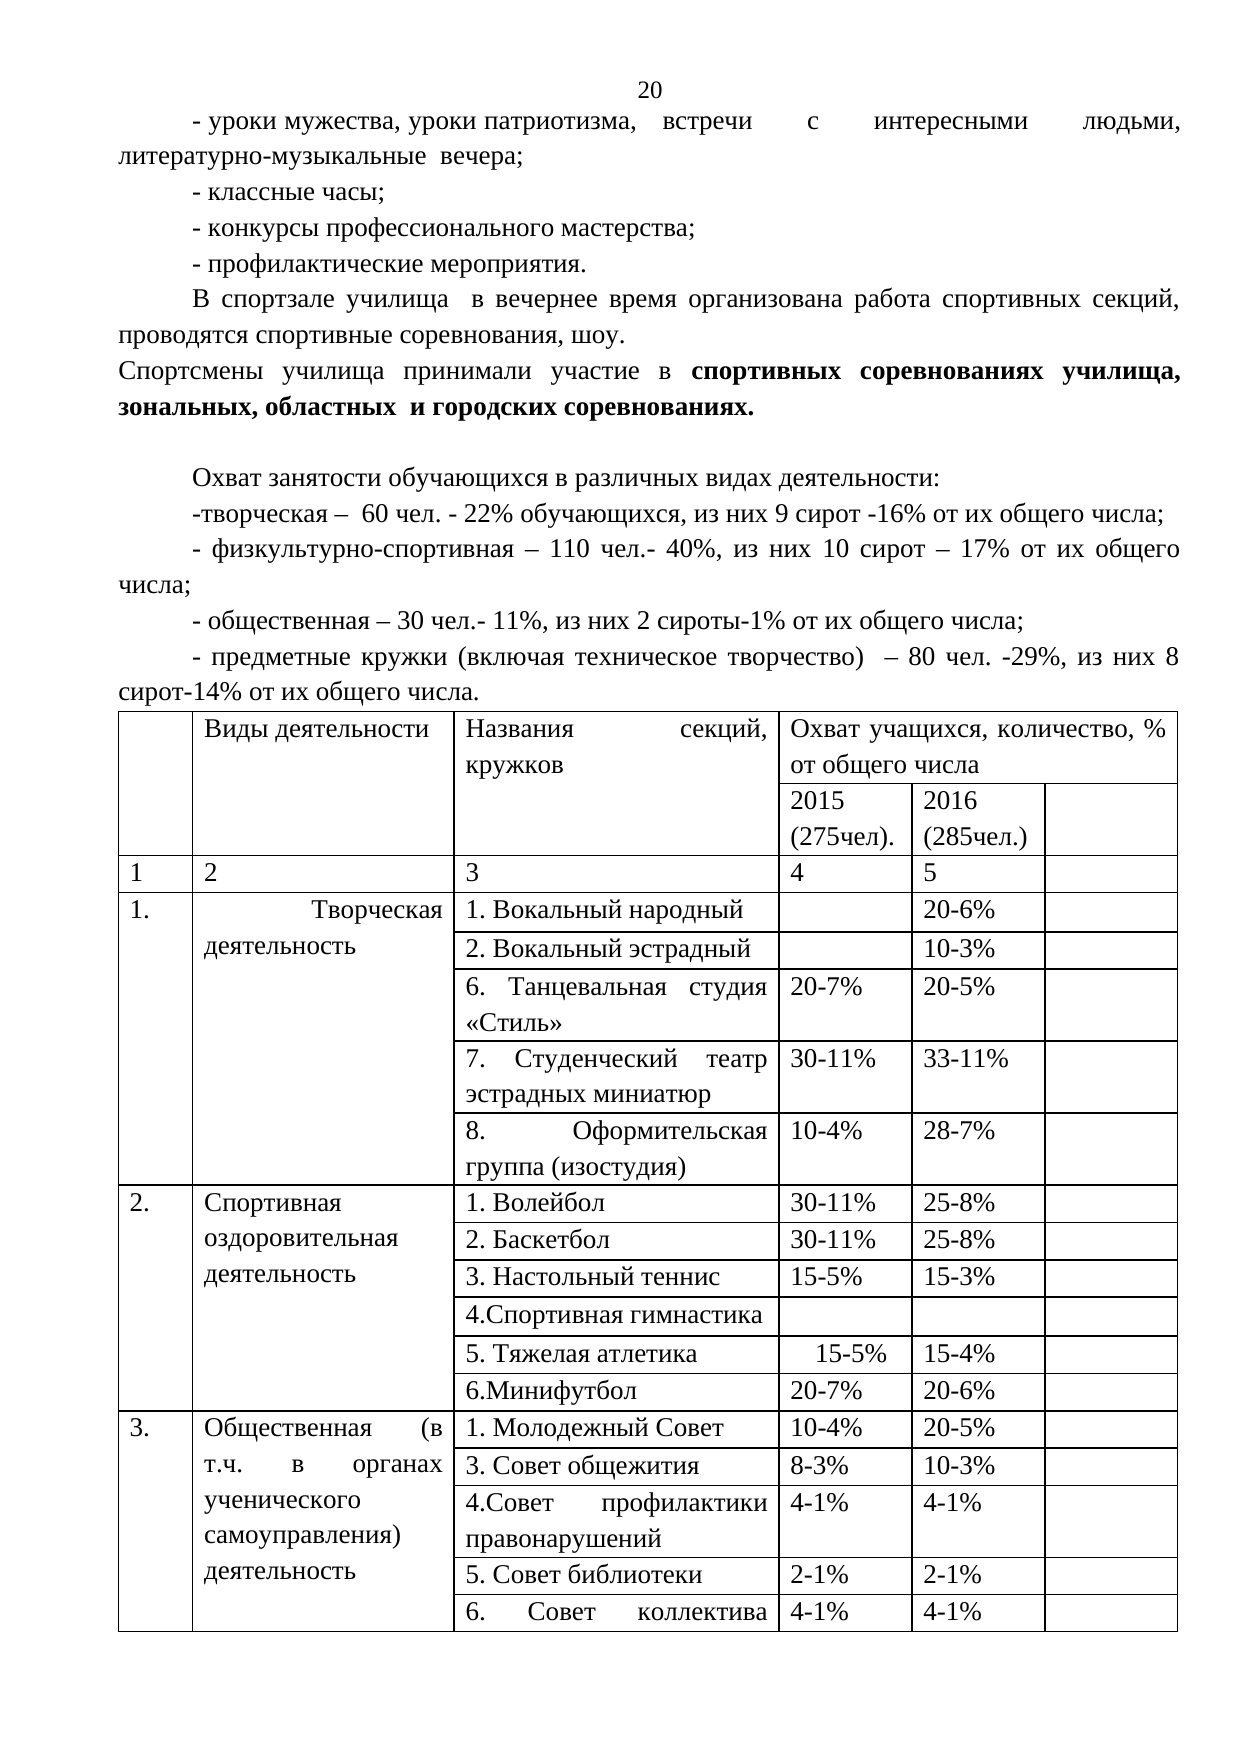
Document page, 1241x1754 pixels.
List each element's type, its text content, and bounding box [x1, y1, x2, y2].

table_cell 25-8% [913, 1223, 1044, 1259]
table_cell 8. Оформительская группа (изостудия) [455, 1114, 778, 1184]
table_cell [455, 1595, 778, 1631]
table_cell 25-8% [913, 1186, 1044, 1222]
table_cell 2. Вокальный эстрадный [455, 933, 778, 968]
table_cell 20-6% [913, 1374, 1044, 1410]
table_cell 20-7% [780, 1374, 911, 1410]
table_cell 1. Волейбол [455, 1186, 778, 1222]
table_header [119, 712, 192, 854]
table_cell 10-4% [780, 1412, 911, 1447]
table_cell 4-1% [913, 1595, 1044, 1631]
text Охват занятости обучающихся в различных видах деятельности: [118, 461, 1181, 492]
table_cell [1046, 856, 1177, 892]
table_cell 8-3% [780, 1449, 911, 1484]
table_cell 4.Совет профилактики правонарушений [455, 1486, 778, 1556]
table_cell 5. Совет библиотеки [455, 1558, 778, 1594]
table_cell 1 [119, 856, 192, 892]
table_cell [1046, 1261, 1177, 1296]
table_cell 15-5% [780, 1337, 911, 1373]
table_cell [1046, 784, 1177, 854]
table_cell [780, 1298, 911, 1335]
table_cell 2015 (275чел). [780, 784, 911, 854]
table_cell 2-1% [780, 1558, 911, 1594]
table_cell 30-11% [780, 1223, 911, 1259]
table_cell [1046, 1298, 1177, 1335]
table_cell [1046, 1374, 1177, 1410]
table_cell [1046, 933, 1177, 968]
table_cell Общественная (в т.ч. в органах ученического самоуправления) деятельность [193, 1412, 453, 1631]
table_cell 5 [913, 856, 1044, 892]
table_cell 1. Вокальный народный [455, 893, 778, 931]
text - предметные кружки (включая техническое творчество) – 80 чел. -29%, из них 8 сирот-14% от их общего числа. [118, 640, 1181, 707]
table_cell 10-4% [780, 1114, 911, 1184]
table_cell 10-3% [913, 933, 1044, 968]
table_cell [913, 1298, 1044, 1335]
table_header Охват учащихся, количество, % от общего числа [780, 712, 1177, 783]
table_cell 5. Тяжелая атлетика [455, 1337, 778, 1373]
table_cell [1046, 1186, 1177, 1222]
text -творческая – 60 чел. - 22% обучающихся, из них 9 сирот -16% от их общего числа; [118, 497, 1181, 528]
text - профилактические мероприятия. [118, 247, 1181, 278]
table_cell Творческая деятельность [193, 893, 453, 1184]
table_cell 1. Молодежный Совет [455, 1412, 778, 1447]
table_cell [1046, 1337, 1177, 1373]
text Спортсмены училища принимали участие в спортивных соревнованиях училища, зональных, областных и городских соревнованиях. [118, 354, 1181, 421]
table_cell 2 [193, 856, 453, 892]
table_cell 33-11% [913, 1042, 1044, 1112]
table_cell [1046, 1449, 1177, 1484]
text - конкурсы профессионального мастерства; [118, 211, 1181, 242]
table_cell [1046, 893, 1177, 931]
table_cell 2016 (285чел.) [913, 784, 1044, 854]
text В спортзале училища в вечернее время организована работа спортивных секций, проводятся спортивные соревнования, шоу. [118, 282, 1181, 349]
table_cell 20-6% [913, 893, 1044, 931]
text - физкультурно-спортивная – 110 чел.- 40%, из них 10 сирот – 17% от их общего числа; [118, 532, 1181, 599]
table_cell [1046, 1595, 1177, 1631]
table_cell 20-5% [913, 1412, 1044, 1447]
table_cell [780, 893, 911, 931]
table_cell 1. [119, 893, 192, 1184]
table_cell [1046, 970, 1177, 1040]
table_cell [780, 933, 911, 968]
table_cell 20-5% [913, 970, 1044, 1040]
table_cell [1046, 1042, 1177, 1112]
table_cell 3. Совет общежития [455, 1449, 778, 1484]
table_cell 3 [455, 856, 778, 892]
table_cell 15-5% [780, 1261, 911, 1296]
table_cell [1046, 1412, 1177, 1447]
table_cell 28-7% [913, 1114, 1044, 1184]
table_cell Спортивная оздоровительная деятельность [193, 1186, 453, 1410]
table_cell 15-3% [913, 1261, 1044, 1296]
text - уроки мужества, уроки патриотизма, встречи с интересными людьми, литературно-музыкальные вечера; [118, 104, 1181, 171]
table_cell 20-7% [780, 970, 911, 1040]
table_cell 2. Баскетбол [455, 1223, 778, 1259]
table_cell [1046, 1558, 1177, 1594]
table_cell 4 [780, 856, 911, 892]
table_cell 3. Настольный теннис [455, 1261, 778, 1296]
table_cell 6.Минифутбол [455, 1374, 778, 1410]
table_cell [1046, 1486, 1177, 1556]
table_cell [1046, 1114, 1177, 1184]
table_cell [1046, 1223, 1177, 1259]
text - классные часы; [118, 175, 1181, 206]
table_cell 4-1% [780, 1486, 911, 1556]
table_header Виды деятельности [193, 712, 453, 854]
table_cell 4.Спортивная гимнастика [455, 1298, 778, 1335]
table_cell 30-11% [780, 1186, 911, 1222]
table_cell 15-4% [913, 1337, 1044, 1373]
table_header Названия секций, кружков [455, 712, 778, 854]
table_cell 10-3% [913, 1449, 1044, 1484]
table_cell 7. Студенческий театр эстрадных миниатюр [455, 1042, 778, 1112]
table_cell 2. [119, 1186, 192, 1410]
table_cell 4-1% [913, 1486, 1044, 1556]
table_cell 3. [119, 1412, 192, 1631]
table_cell 2-1% [913, 1558, 1044, 1594]
table_cell 30-11% [780, 1042, 911, 1112]
table_cell 4-1% [780, 1595, 911, 1631]
table_cell 6. Танцевальная студия «Стиль» [455, 970, 778, 1040]
text - общественная – 30 чел.- 11%, из них 2 сироты-1% от их общего числа; [118, 604, 1181, 635]
